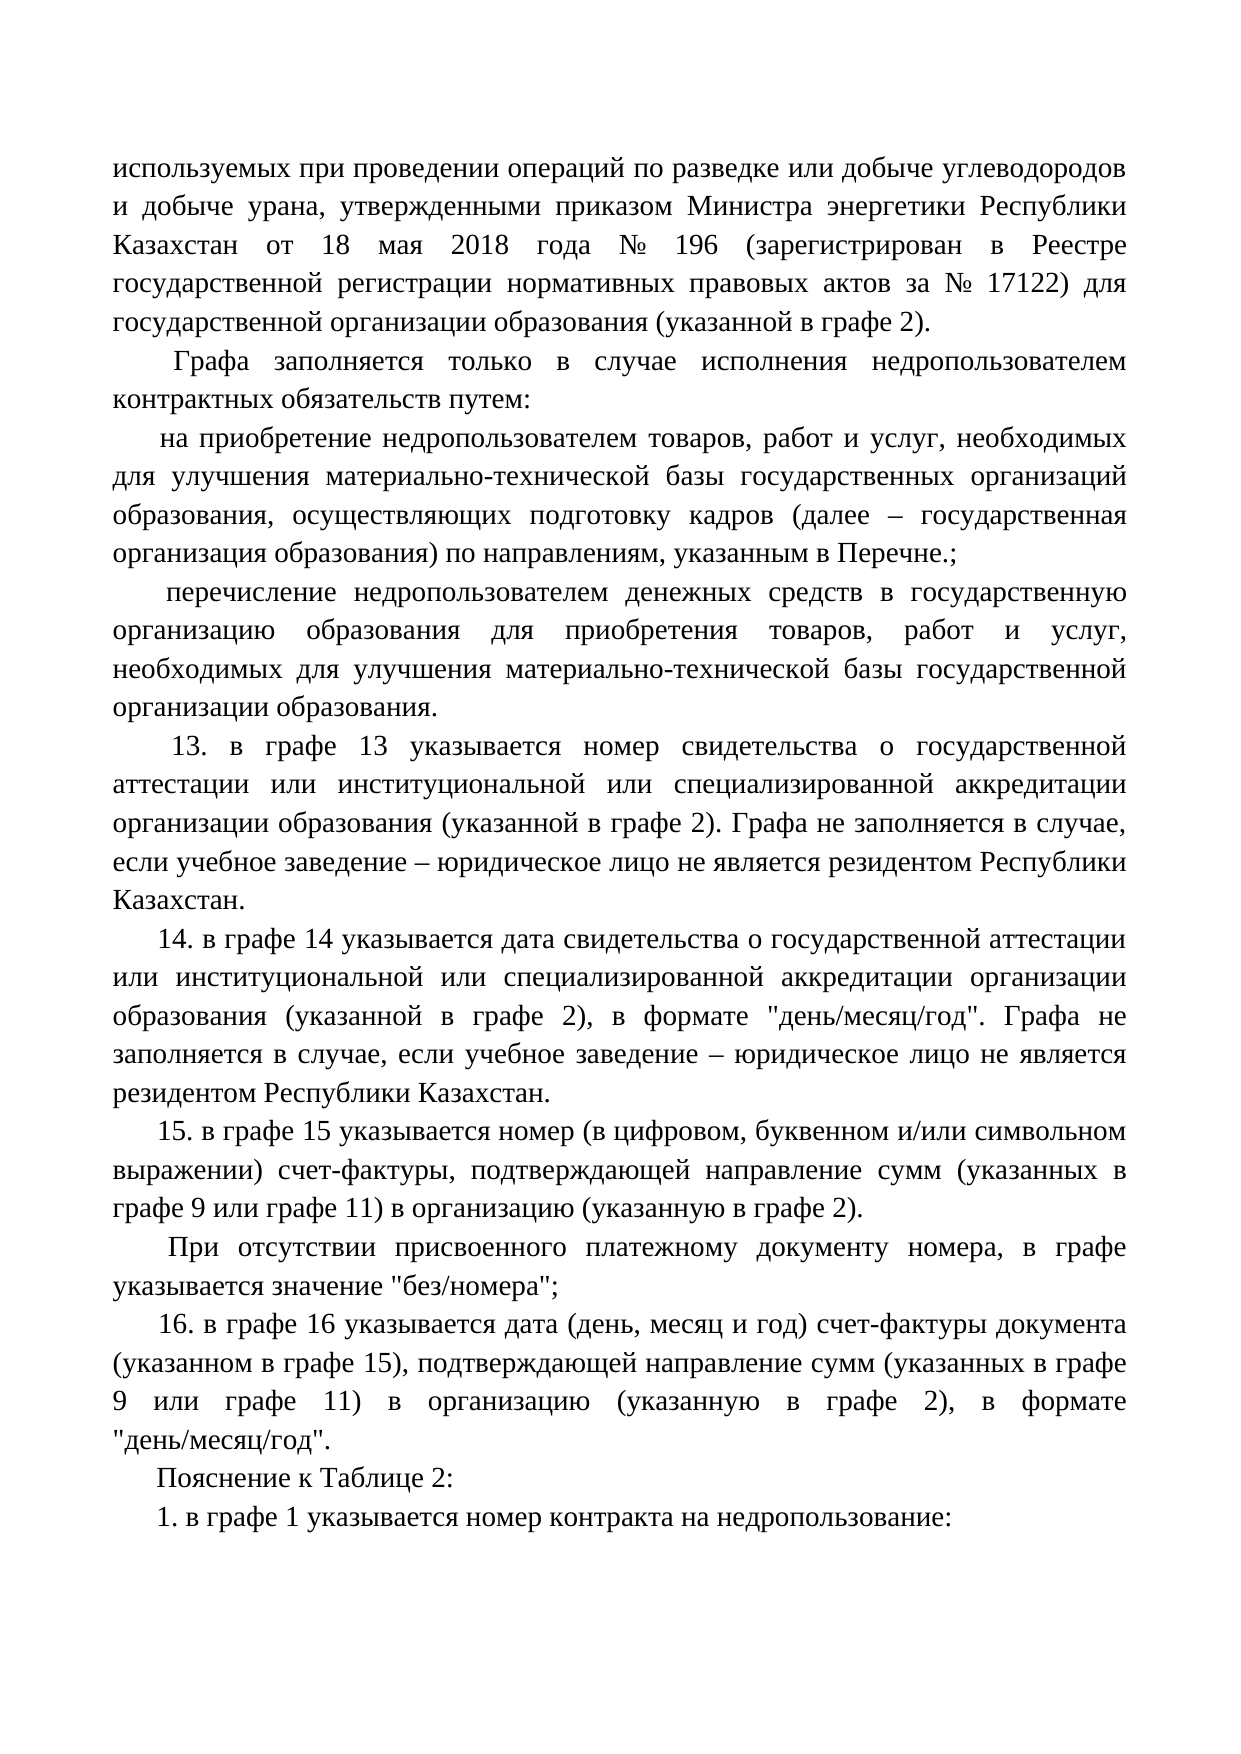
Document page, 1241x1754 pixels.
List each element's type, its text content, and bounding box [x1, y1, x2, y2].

text 15. в графе 15 указывается номер (в цифровом, буквенном и/или символьном выражении) счет-фактуры, подтверждающей направление сумм (указанных в графе 9 или графе 11) в организацию (указанную в графе 2). [112, 1113, 1128, 1224]
text на приобретение недропользователем товаров, работ и услуг, необходимых для улучшения материально-технической базы государственных организаций образования, осуществляющих подготовку кадров (далее – государственная организация образования) по направлениям, указанным в Перечне.; [112, 420, 1128, 569]
text 14. в графе 14 указывается дата свидетельства о государственной аттестации или институциональной или специализированной аккредитации организации образования (указанной в графе 2), в формате "день/месяц/год". Графа не заполняется в случае, если учебное заведение – юридическое лицо не является резидентом Республики Казахстан. [112, 921, 1128, 1108]
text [112, 150, 1128, 338]
text При отсутствии присвоенного платежному документу номера, в графе указывается значение "без/номера"; [112, 1229, 1128, 1301]
text 16. в графе 16 указывается дата (день, месяц и год) счет-фактуры документа (указанном в графе 15), подтверждающей направление сумм (указанных в графе 9 или графе 11) в организацию (указанную в графе 2), в формате "день/месяц/год". [112, 1306, 1128, 1455]
text 1. в графе 1 указывается номер контракта на недропользование: [112, 1499, 1128, 1532]
text Графа заполняется только в случае исполнения недропользователем контрактных обязательств путем: [112, 343, 1128, 415]
text перечисление недропользователем денежных средств в государственную организацию образования для приобретения товаров, работ и услуг, необходимых для улучшения материально-технической базы государственной организации образования. [112, 574, 1128, 723]
text 13. в графе 13 указывается номер свидетельства о государственной аттестации или институциональной или специализированной аккредитации организации образования (указанной в графе 2). Графа не заполняется в случае, если учебное заведение – юридическое лицо не является резидентом Республики Казахстан. [112, 728, 1128, 916]
text Пояснение к Таблице 2: [112, 1460, 1128, 1494]
